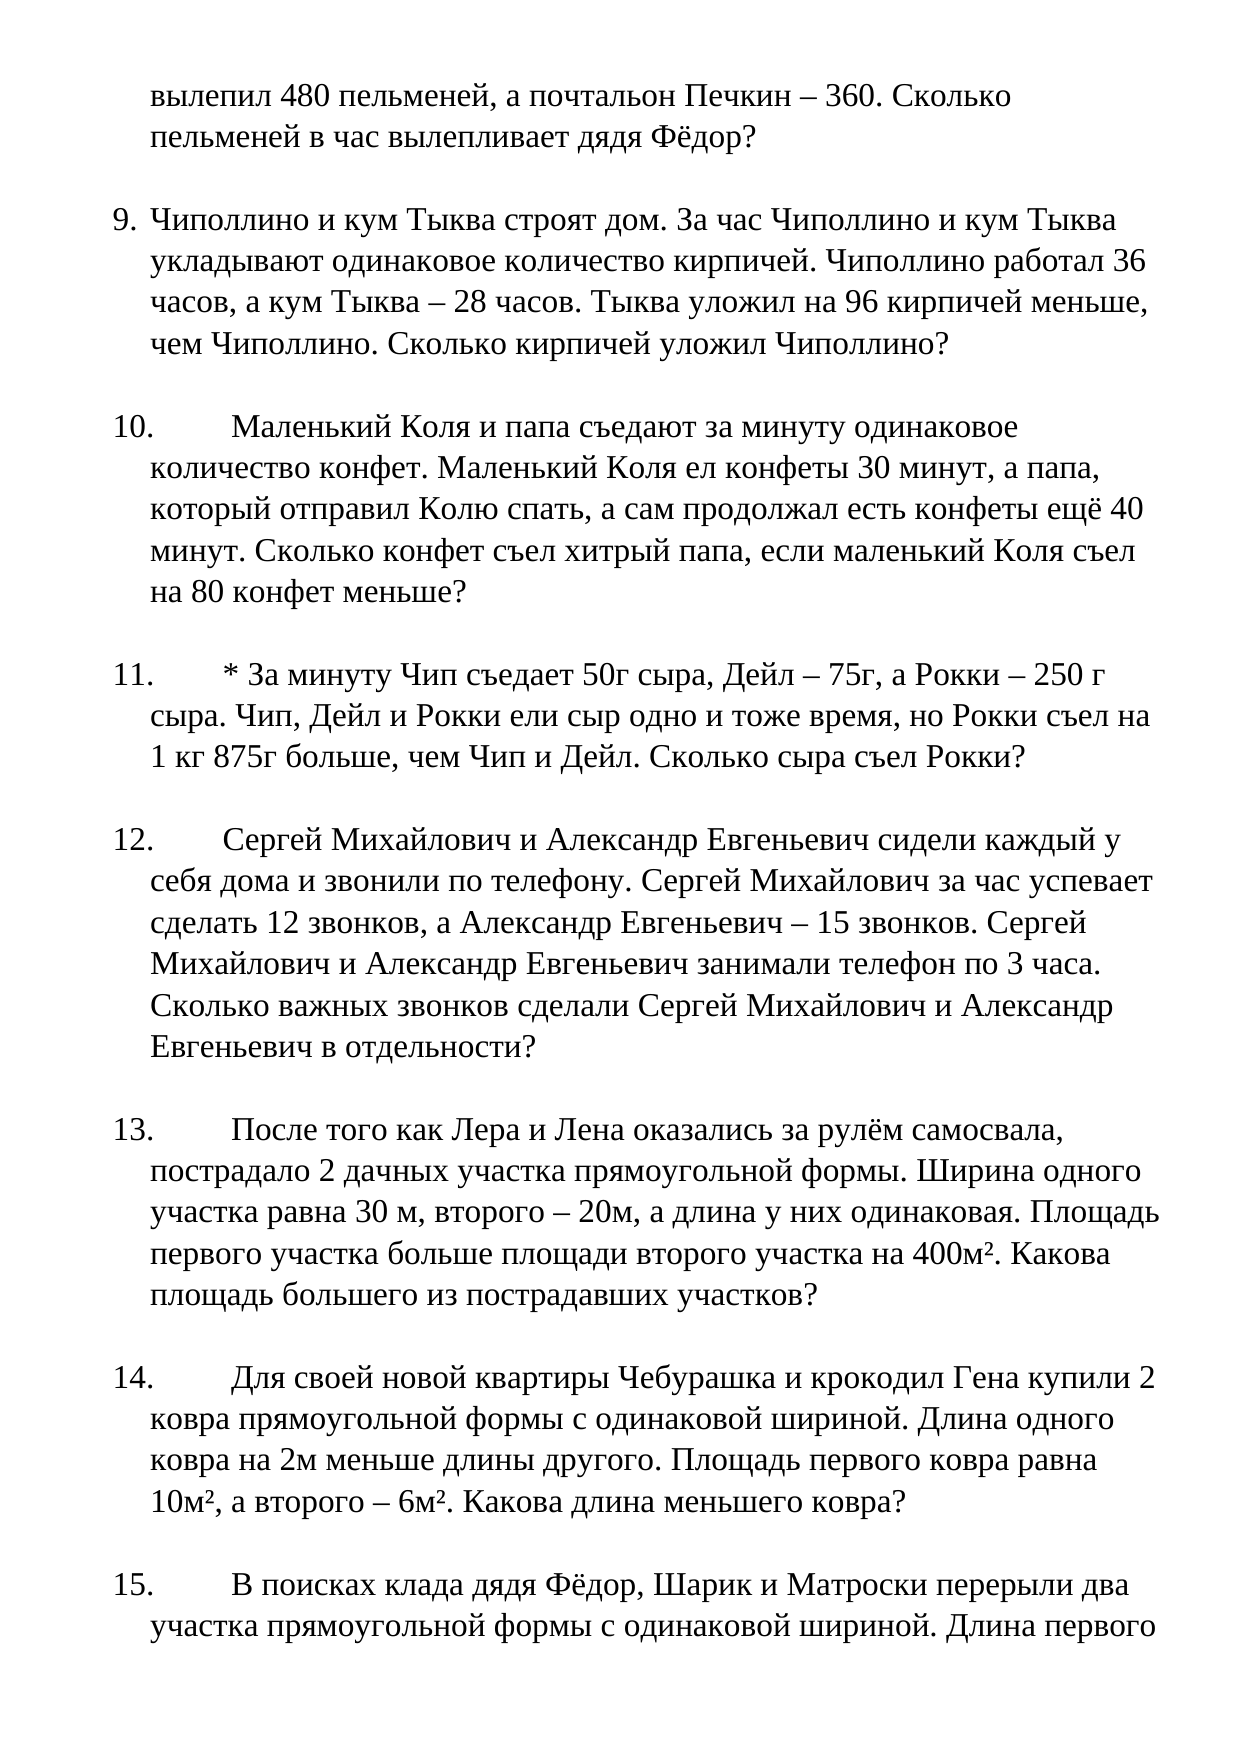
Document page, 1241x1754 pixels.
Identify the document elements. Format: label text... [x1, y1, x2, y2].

list Чиполлино и кум Тыква строят дом. За час Чиполлино и кум Тыква укладывают одинаковое количество кирпичей. Чиполлино работал 36 часов, а кум Тыква – 28 часов. Тыква уложил на 96 кирпичей меньше, чем Чиполлино. Сколько кирпичей уложил Чиполлино? [112, 199, 1165, 361]
list После того как Лера и Лена оказались за рулём самосвала, пострадало 2 дачных участка прямоугольной формы. Ширина одного участка равна 30 м, второго – 20м, а длина у них одинаковая. Площадь первого участка больше площади второго участка на 400м². Какова площадь большего из пострадавших участков? [112, 1109, 1165, 1313]
list Для своей новой квартиры Чебурашка и крокодил Гена купили 2 ковра прямоугольной формы с одинаковой шириной. Длина одного ковра на 2м меньше длины другого. Площадь первого ковра равна 10м², а второго – 6м². Какова длина меньшего ковра? [112, 1357, 1165, 1519]
list * За минуту Чип съедает 50г сыра, Дейл – 75г, а Рокки – 250 г сыра. Чип, Дейл и Рокки ели сыр одно и тоже время, но Рокки съел на 1 кг 875г больше, чем Чип и Дейл. Сколько сыра съел Рокки? [112, 654, 1165, 775]
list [112, 1564, 1165, 1643]
list Маленький Коля и папа съедают за минуту одинаковое количество конфет. Маленький Коля ел конфеты 30 минут, а папа, который отправил Колю спать, а сам продолжал есть конфеты ещё 40 минут. Сколько конфет съел хитрый папа, если маленький Коля съел на 80 конфет меньше? [112, 406, 1165, 609]
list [112, 75, 1165, 155]
list Сергей Михайлович и Александр Евгеньевич сидели каждый у себя дома и звонили по телефону. Сергей Михайлович за час успевает сделать 12 звонков, а Александр Евгеньевич – 15 звонков. Сергей Михайлович и Александр Евгеньевич занимали телефон по 3 часа. Сколько важных звонков сделали Сергей Михайлович и Александр Евгеньевич в отдельности? [112, 819, 1165, 1064]
